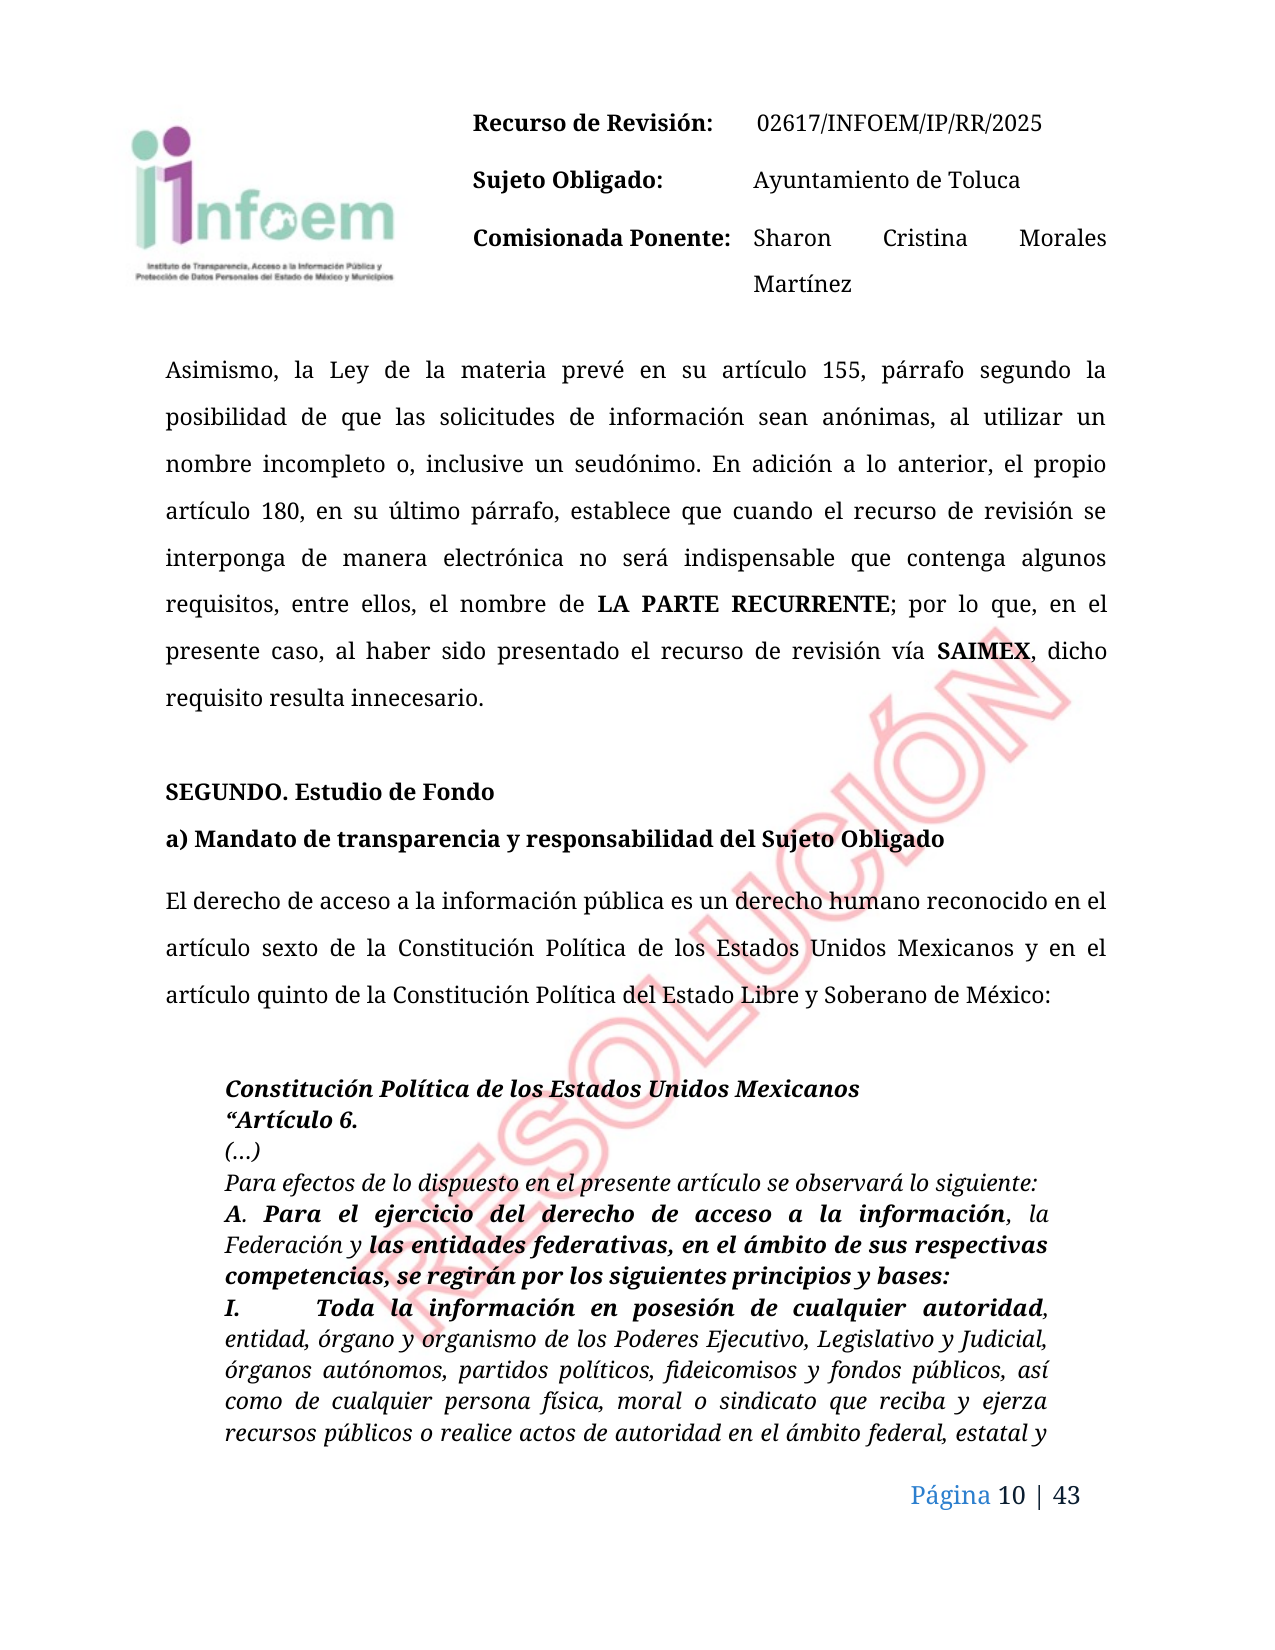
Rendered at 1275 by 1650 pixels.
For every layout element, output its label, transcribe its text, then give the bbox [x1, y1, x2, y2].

text El derecho de acceso a la información pública es un derecho humano reconocido en el artículo sexto de la Constitución Política de los Estados Unidos Mexicanos y en el artículo quinto de la Constitución Política del Estado Libre y Soberano de México: [165, 885, 1107, 1010]
text A. Para el ejercicio del derecho de acceso a la información, la Federación y las entidades federativas, en el ámbito de sus respectivas competencias, se regirán por los siguientes principios y bases: [224, 1198, 1051, 1292]
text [224, 1292, 1051, 1448]
subtitle SEGUNDO. Estudio de Fondo [165, 776, 1107, 807]
picture [2, 61, 1275, 1650]
subtitle a) Mandato de transparencia y responsabilidad del Sujeto Obligado [165, 823, 1107, 854]
text Constitución Política de los Estados Unidos Mexicanos [224, 1073, 1051, 1104]
text (…) [224, 1135, 1051, 1167]
text Asimismo, la Ley de la materia prevé en su artículo 155, párrafo segundo la posibilidad de que las solicitudes de información sean anónimas, al utilizar un nombre incompleto o, inclusive un seudónimo. En adición a lo anterior, el propio artículo 180, en su último párrafo, establece que cuando el recurso de revisión se interponga de manera electrónica no será indispensable que contenga algunos requisitos, entre ellos, el nombre de LA PARTE RECURRENTE; por lo que, en el presente caso, al haber sido presentado el recurso de revisión vía SAIMEX, dicho requisito resulta innecesario. [165, 354, 1107, 713]
text “Artículo 6. [224, 1104, 1051, 1135]
text Para efectos de lo dispuesto en el presente artículo se observará lo siguiente: [224, 1167, 1051, 1198]
